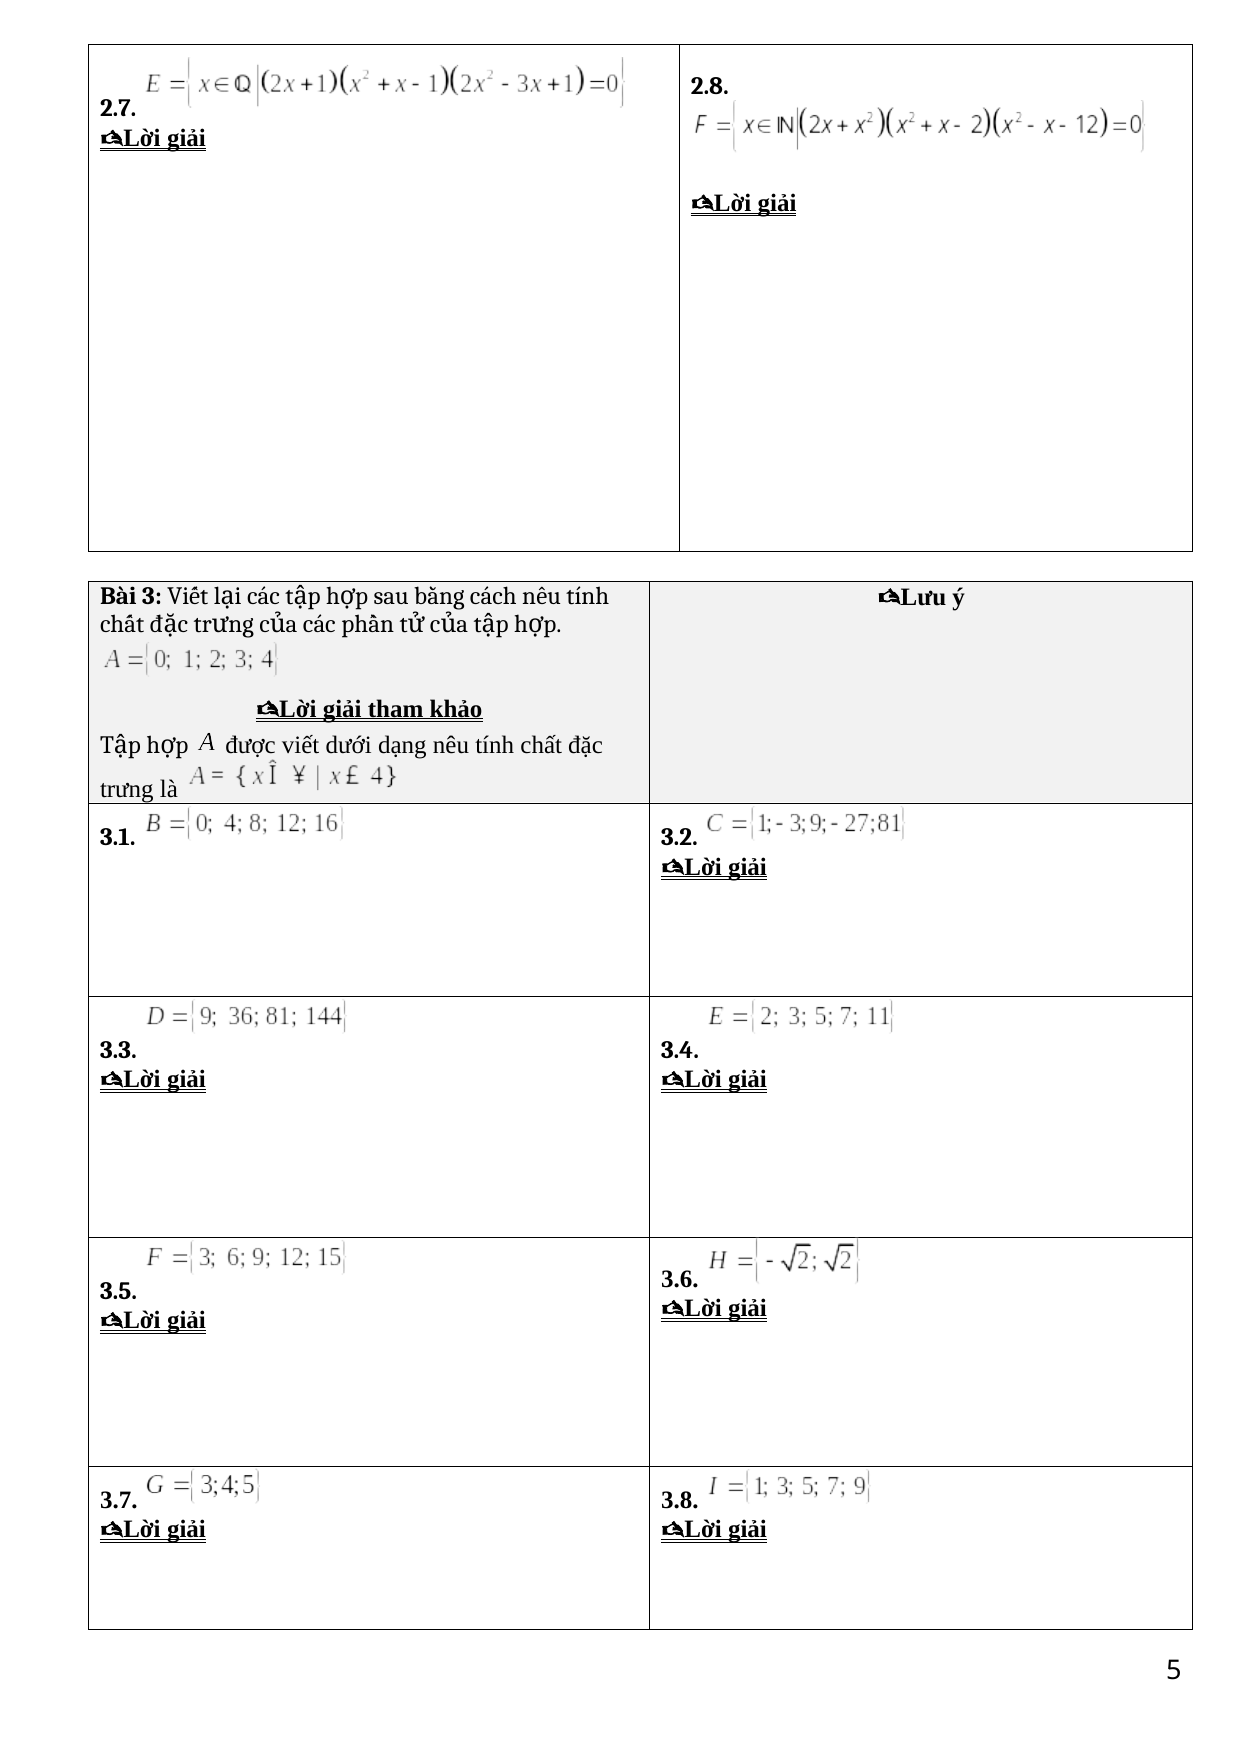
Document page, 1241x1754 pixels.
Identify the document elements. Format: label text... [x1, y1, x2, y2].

table_cell 2.8. Lời giải [680, 45, 1192, 551]
table_cell 3.5. Lời giải [89, 1238, 649, 1466]
table_header Lưu ý [650, 582, 1192, 802]
table_cell 3.6. Lời giải [650, 1238, 1192, 1466]
table_cell 2.7. Lời giải [89, 45, 679, 551]
table_cell 3.3. Lời giải [89, 997, 649, 1237]
table_cell 3.1. [89, 804, 649, 996]
table_header Bài 3: Viết lại các tập hợp sau bằng cách nêu tính chất đặc trưng của các phần tử của tập hợp. Lời giải tham khảo Tập hợp được viết dưới dạng nêu tính chất đặc trưng là [89, 582, 649, 802]
table_cell 3.4. Lời giải [650, 997, 1192, 1237]
table_cell 3.8. Lời giải [650, 1467, 1192, 1629]
table_cell 3.2. Lời giải [650, 804, 1192, 996]
table_cell 3.7. Lời giải [89, 1467, 649, 1629]
